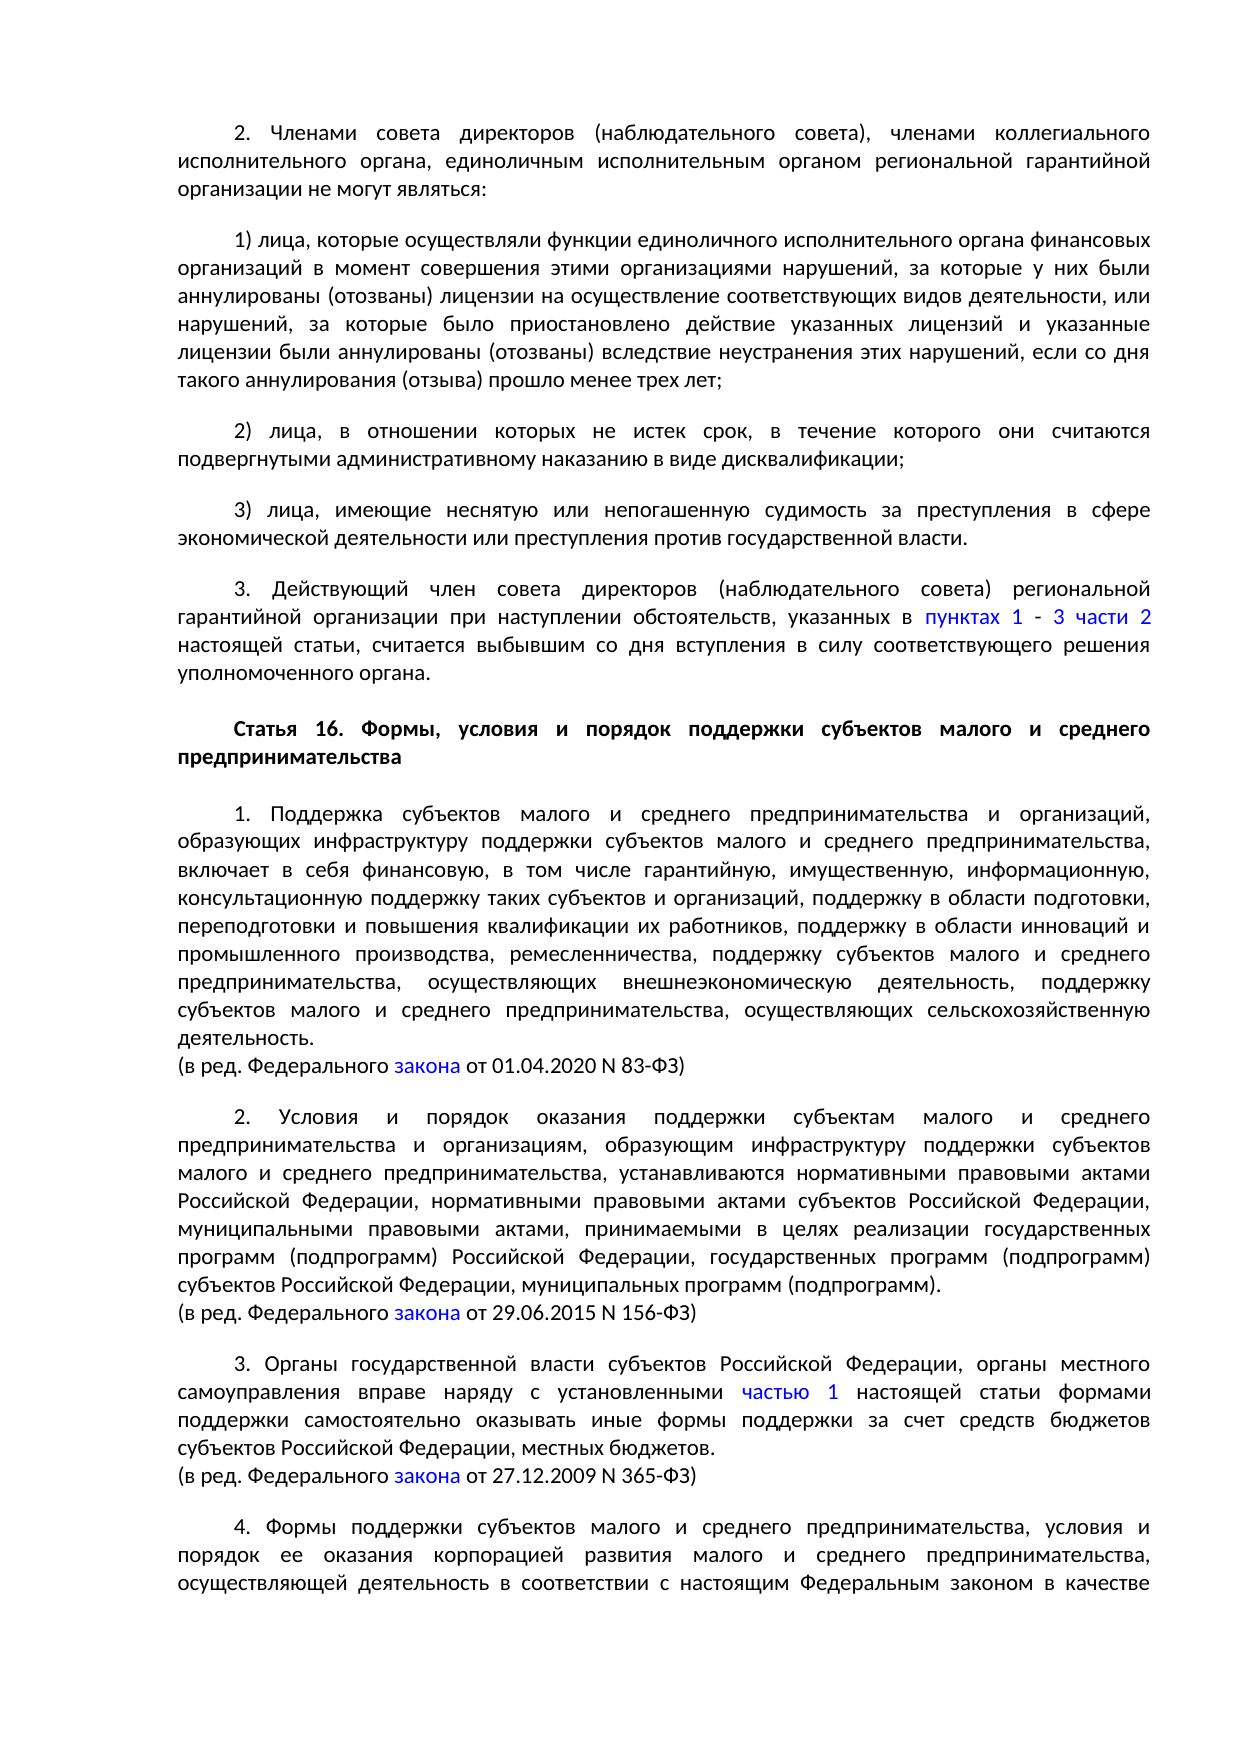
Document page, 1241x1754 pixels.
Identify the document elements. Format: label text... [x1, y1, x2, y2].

text (в ред. Федерального закона от 27.12.2009 N 365-ФЗ) [177, 1461, 1152, 1489]
text (в ред. Федерального закона от 01.04.2020 N 83-ФЗ) [177, 1051, 1152, 1079]
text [177, 1512, 1152, 1596]
text 2. Членами совета директоров (наблюдательного совета), членами коллегиального исполнительного органа, единоличным исполнительным органом региональной гарантийной организации не могут являться: [177, 118, 1152, 202]
text 2. Условия и порядок оказания поддержки субъектам малого и среднего предпринимательства и организациям, образующим инфраструктуру поддержки субъектов малого и среднего предпринимательства, устанавливаются нормативными правовыми актами Российской Федерации, нормативными правовыми актами субъектов Российской Федерации, муниципальными правовыми актами, принимаемыми в целях реализации государственных программ (подпрограмм) Российской Федерации, государственных программ (подпрограмм) субъектов Российской Федерации, муниципальных программ (подпрограмм). [177, 1102, 1152, 1298]
text 3. Действующий член совета директоров (наблюдательного совета) региональной гарантийной организации при наступлении обстоятельств, указанных в пунктах 1 - 3 части 2 настоящей статьи, считается выбывшим со дня вступления в силу соответствующего решения уполномоченного органа. [177, 574, 1152, 686]
text 2) лица, в отношении которых не истек срок, в течение которого они считаются подвергнутыми административному наказанию в виде дисквалификации; [177, 416, 1152, 472]
text Статья 16. Формы, условия и порядок поддержки субъектов малого и среднего предпринимательства [177, 714, 1152, 770]
text (в ред. Федерального закона от 29.06.2015 N 156-ФЗ) [177, 1298, 1152, 1326]
text 3. Органы государственной власти субъектов Российской Федерации, органы местного самоуправления вправе наряду с установленными частью 1 настоящей статьи формами поддержки самостоятельно оказывать иные формы поддержки за счет средств бюджетов субъектов Российской Федерации, местных бюджетов. [177, 1349, 1152, 1461]
text 3) лица, имеющие неснятую или непогашенную судимость за преступления в сфере экономической деятельности или преступления против государственной власти. [177, 495, 1152, 551]
text 1) лица, которые осуществляли функции единоличного исполнительного органа финансовых организаций в момент совершения этими организациями нарушений, за которые у них были аннулированы (отозваны) лицензии на осуществление соответствующих видов деятельности, или нарушений, за которые было приостановлено действие указанных лицензий и указанные лицензии были аннулированы (отозваны) вследствие неустранения этих нарушений, если со дня такого аннулирования (отзыва) прошло менее трех лет; [177, 225, 1152, 393]
text 1. Поддержка субъектов малого и среднего предпринимательства и организаций, образующих инфраструктуру поддержки субъектов малого и среднего предпринимательства, включает в себя финансовую, в том числе гарантийную, имущественную, информационную, консультационную поддержку таких субъектов и организаций, поддержку в области подготовки, переподготовки и повышения квалификации их работников, поддержку в области инноваций и промышленного производства, ремесленничества, поддержку субъектов малого и среднего предпринимательства, осуществляющих внешнеэкономическую деятельность, поддержку субъектов малого и среднего предпринимательства, осуществляющих сельскохозяйственную деятельность. [177, 799, 1152, 1051]
